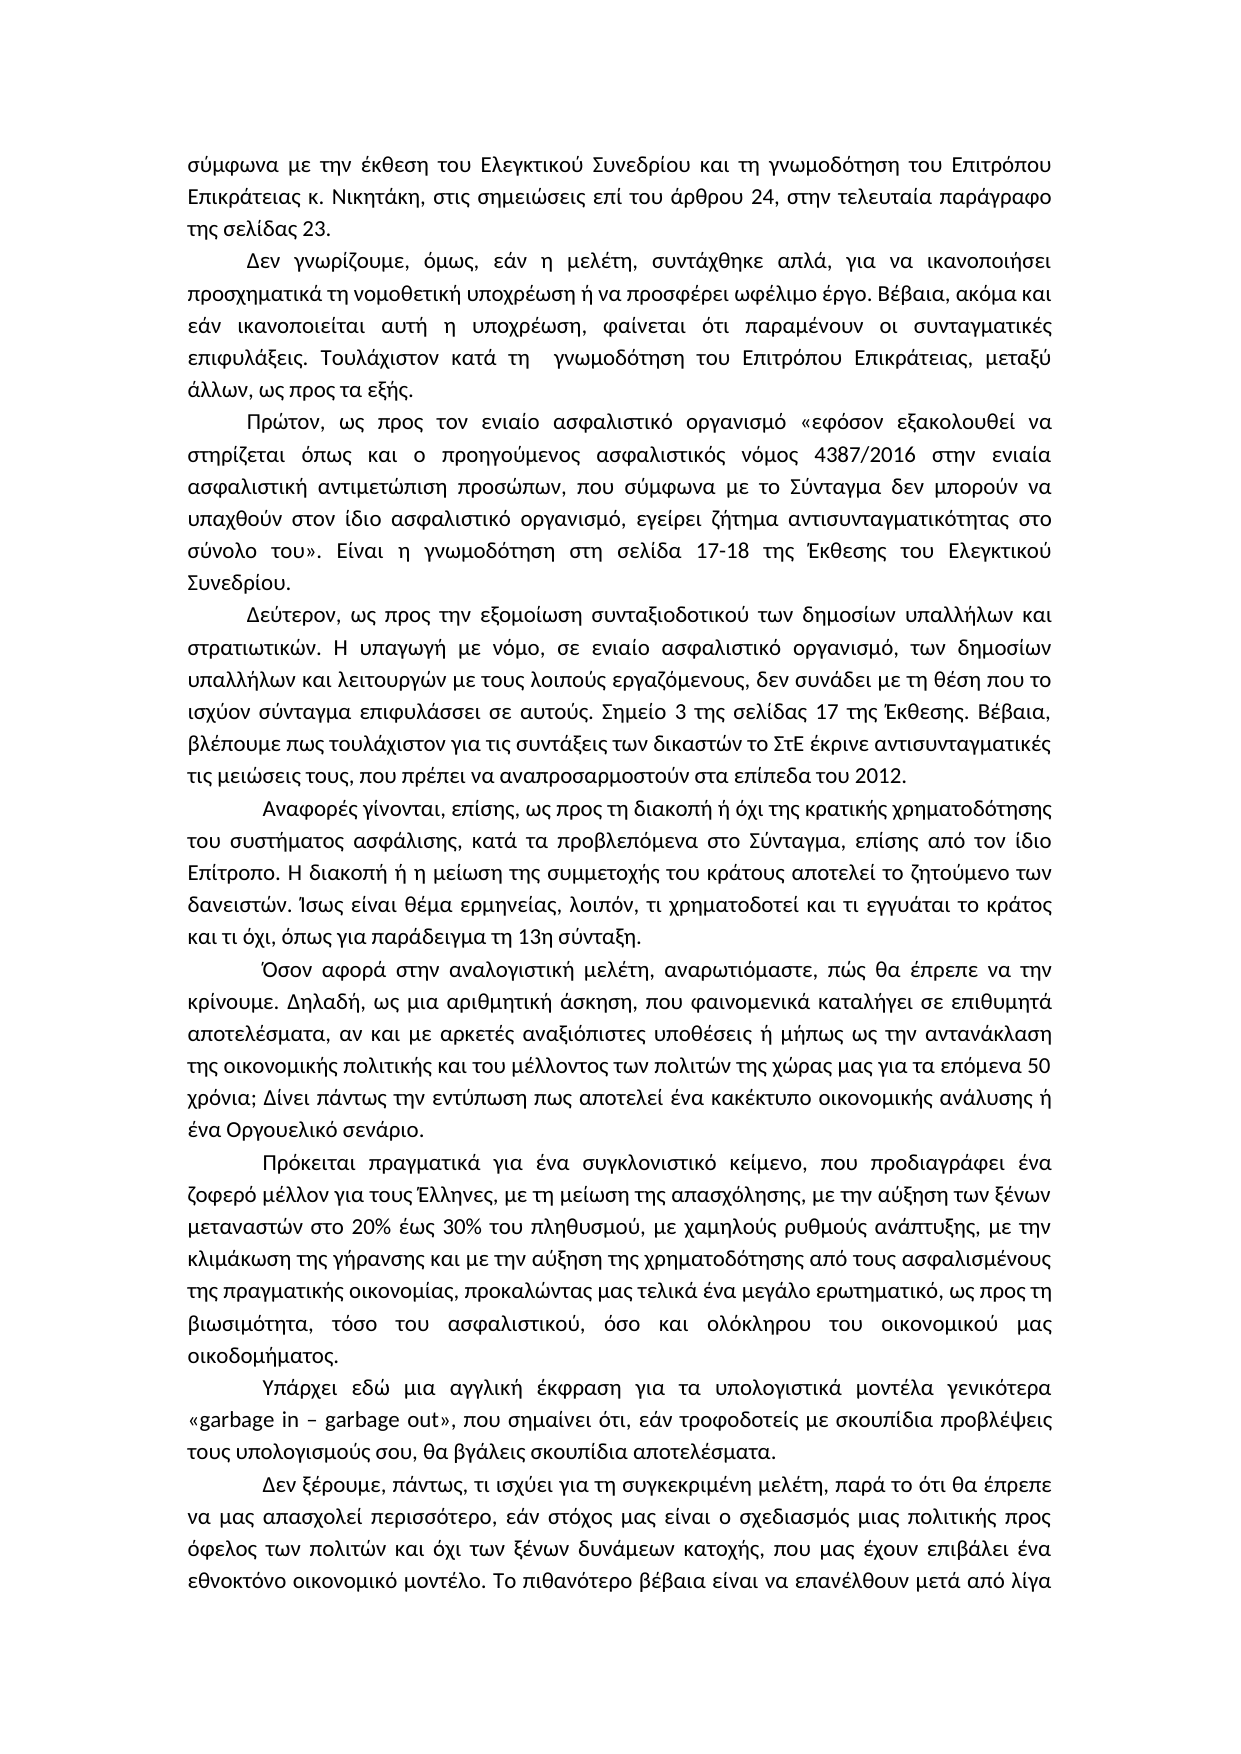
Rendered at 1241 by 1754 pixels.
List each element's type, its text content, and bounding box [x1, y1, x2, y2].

text Υπάρχει εδώ μια αγγλική έκφραση για τα υπολογιστικά μοντέλα γενικότερα «garbage in – garbage out», που σημαίνει ότι, εάν τροφοδοτείς με σκουπίδια προβλέψεις τους υπολογισμούς σου, θα βγάλεις σκουπίδια αποτελέσματα. [187, 1373, 1053, 1466]
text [187, 1470, 1053, 1594]
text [187, 150, 1053, 242]
text Όσον αφορά στην αναλογιστική μελέτη, αναρωτιόμαστε, πώς θα έπρεπε να την κρίνουμε. Δηλαδή, ως μια αριθμητική άσκηση, που φαινομενικά καταλήγει σε επιθυμητά αποτελέσματα, αν και με αρκετές αναξιόπιστες υποθέσεις ή μήπως ως την αντανάκλαση της οικονομικής πολιτικής και του μέλλοντος των πολιτών της χώρας μας για τα επόμενα 50 χρόνια; Δίνει πάντως την εντύπωση πως αποτελεί ένα κακέκτυπο οικονομικής ανάλυσης ή ένα Οργουελικό σενάριο. [187, 955, 1053, 1144]
text Δεύτερον, ως προς την εξομοίωση συνταξιοδοτικού των δημοσίων υπαλλήλων και στρατιωτικών. Η υπαγωγή με νόμο, σε ενιαίο ασφαλιστικό οργανισμό, των δημοσίων υπαλλήλων και λειτουργών με τους λοιπούς εργαζόμενους, δεν συνάδει με τη θέση που το ισχύον σύνταγμα επιφυλάσσει σε αυτούς. Σημείο 3 της σελίδας 17 της Έκθεσης. Βέβαια, βλέπουμε πως τουλάχιστον για τις συντάξεις των δικαστών το ΣτΕ έκρινε αντισυνταγματικές τις μειώσεις τους, που πρέπει να αναπροσαρμοστούν στα επίπεδα του 2012. [187, 601, 1053, 789]
text Δεν γνωρίζουμε, όμως, εάν η μελέτη, συντάχθηκε απλά, για να ικανοποιήσει προσχηματικά τη νομοθετική υποχρέωση ή να προσφέρει ωφέλιμο έργο. Βέβαια, ακόμα και εάν ικανοποιείται αυτή η υποχρέωση, φαίνεται ότι παραμένουν οι συνταγματικές επιφυλάξεις. Τουλάχιστον κατά τη γνωμοδότηση του Επιτρόπου Επικράτειας, μεταξύ άλλων, ως προς τα εξής. [187, 247, 1053, 403]
text Πρόκειται πραγματικά για ένα συγκλονιστικό κείμενο, που προδιαγράφει ένα ζοφερό μέλλον για τους Έλληνες, με τη μείωση της απασχόλησης, με την αύξηση των ξένων μεταναστών στο 20% έως 30% του πληθυσμού, με χαμηλούς ρυθμούς ανάπτυξης, με την κλιμάκωση της γήρανσης και με την αύξηση της χρηματοδότησης από τους ασφαλισμένους της πραγματικής οικονομίας, προκαλώντας μας τελικά ένα μεγάλο ερωτηματικό, ως προς τη βιωσιμότητα, τόσο του ασφαλιστικού, όσο και ολόκληρου του οικονομικού μας οικοδομήματος. [187, 1148, 1053, 1369]
text Αναφορές γίνονται, επίσης, ως προς τη διακοπή ή όχι της κρατικής χρηματοδότησης του συστήματος ασφάλισης, κατά τα προβλεπόμενα στο Σύνταγμα, επίσης από τον ίδιο Επίτροπο. Η διακοπή ή η μείωση της συμμετοχής του κράτους αποτελεί το ζητούμενο των δανειστών. Ίσως είναι θέμα ερμηνείας, λοιπόν, τι χρηματοδοτεί και τι εγγυάται το κράτος και τι όχι, όπως για παράδειγμα τη 13η σύνταξη. [187, 794, 1053, 951]
text Πρώτον, ως προς τον ενιαίο ασφαλιστικό οργανισμό «εφόσον εξακολουθεί να στηρίζεται όπως και ο προηγούμενος ασφαλιστικός νόμος 4387/2016 στην ενιαία ασφαλιστική αντιμετώπιση προσώπων, που σύμφωνα με το Σύνταγμα δεν μπορούν να υπαχθούν στον ίδιο ασφαλιστικό οργανισμό, εγείρει ζήτημα αντισυνταγματικότητας στο σύνολο του». Είναι η γνωμοδότηση στη σελίδα 17-18 της Έκθεσης του Ελεγκτικού Συνεδρίου. [187, 407, 1053, 596]
